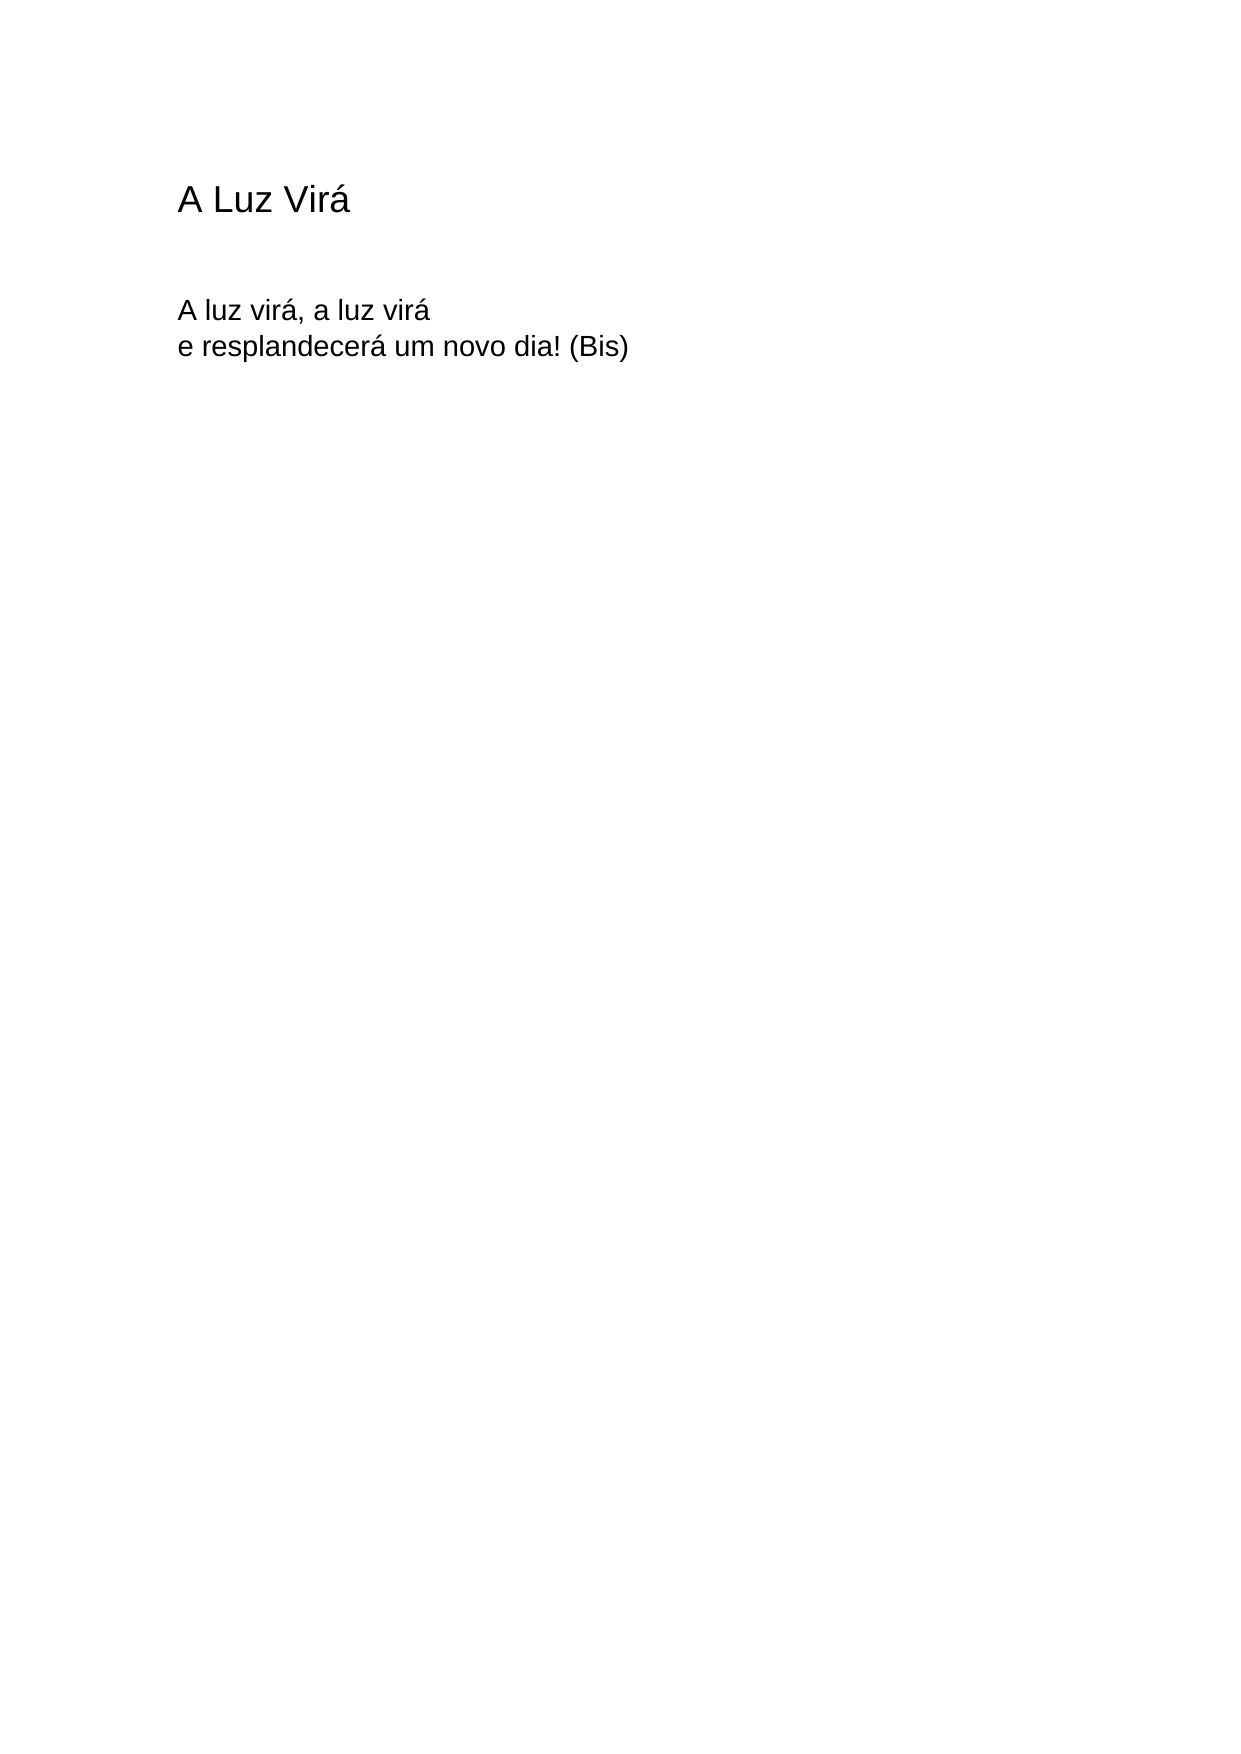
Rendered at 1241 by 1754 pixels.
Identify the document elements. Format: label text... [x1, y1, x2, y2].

text A Luz Virá [177, 177, 1122, 220]
text A luz virá, a luz virá e resplandecerá um novo dia! (Bis) [177, 293, 1122, 363]
